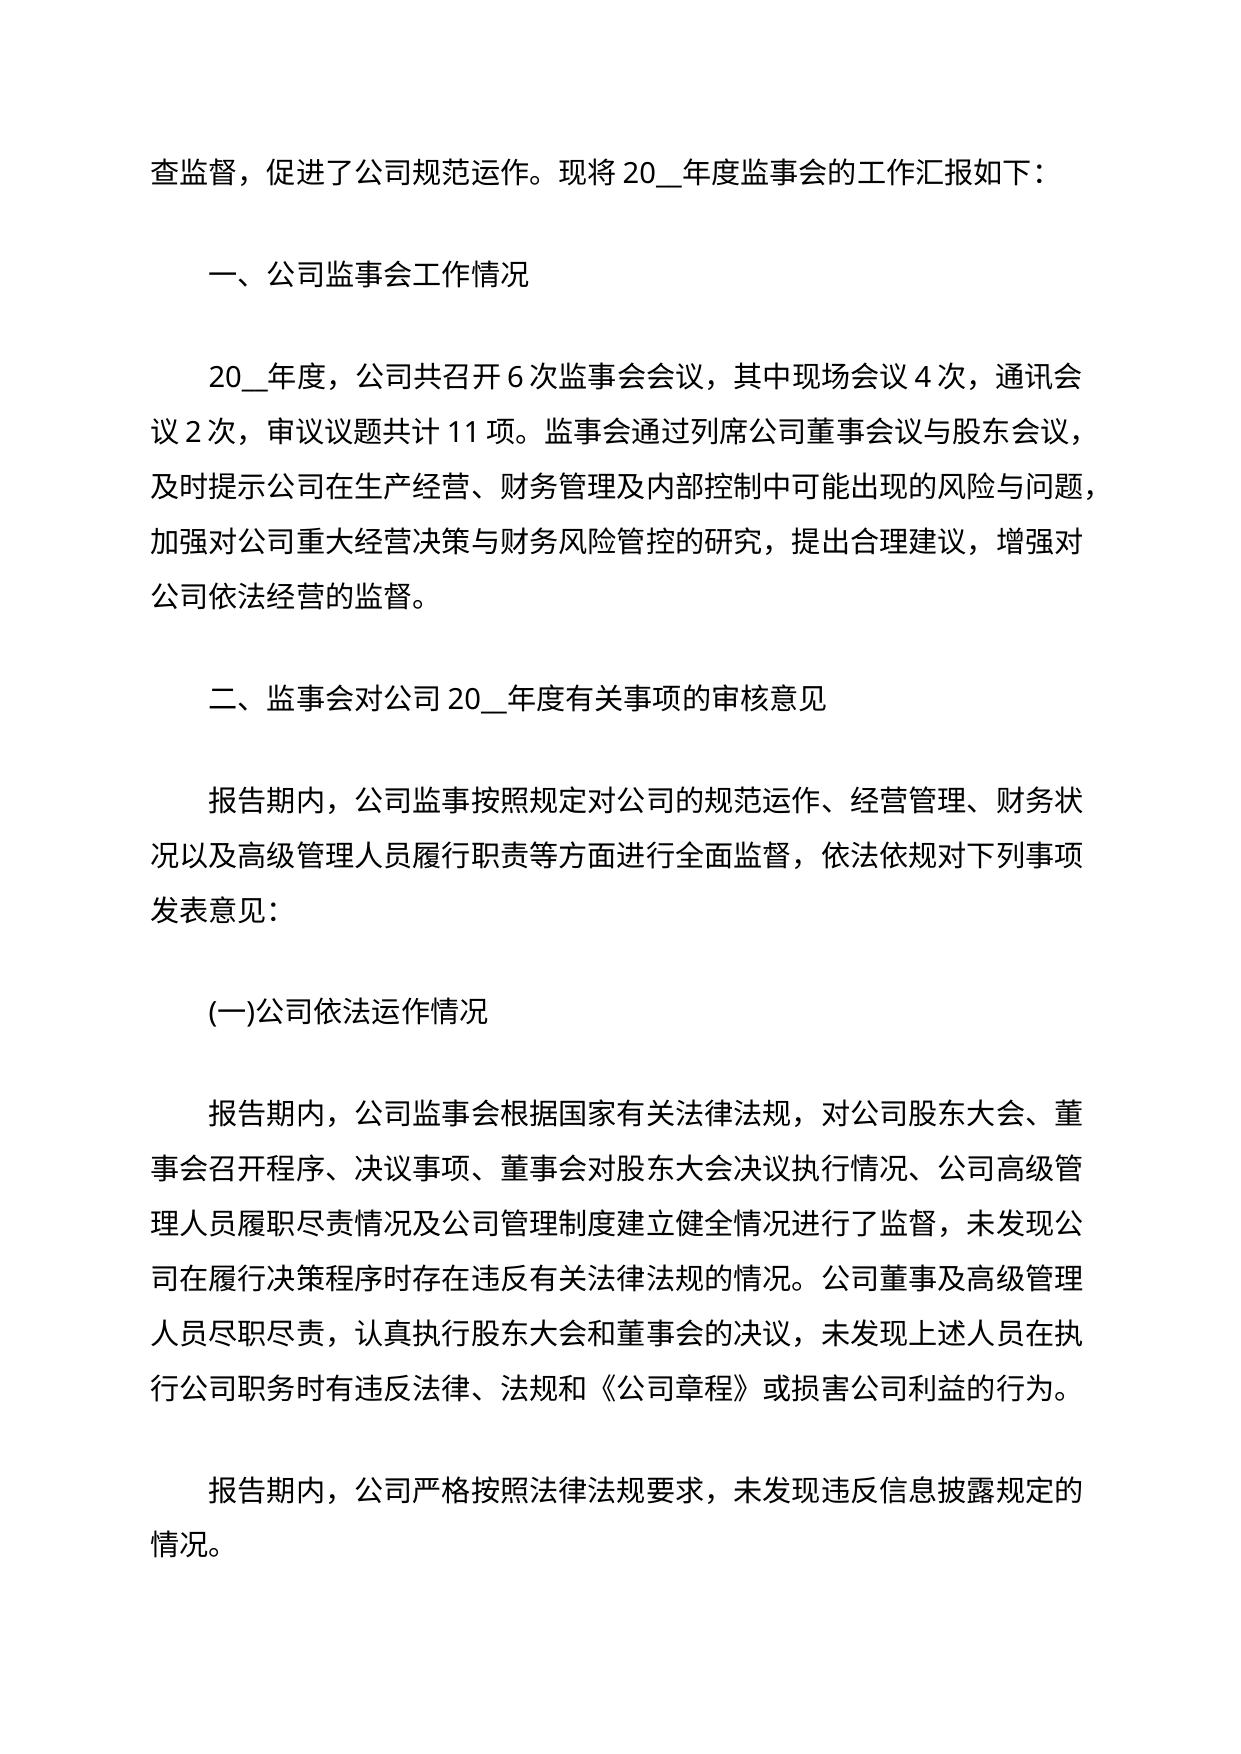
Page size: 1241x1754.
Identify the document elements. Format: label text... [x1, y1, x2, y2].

text 二、监事会对公司20__年度有关事项的审核意见 [150, 675, 1090, 718]
text (一)公司依法运作情况 [150, 989, 1090, 1031]
text 报告期内，公司监事按照规定对公司的规范运作、经营管理、财务状况以及高级管理人员履行职责等方面进行全面监督，依法依规对下列事项发表意见： [150, 777, 1090, 929]
text 20__年度，公司共召开6次监事会会议，其中现场会议4次，通讯会议2次，审议议题共计11项。监事会通过列席公司董事会议与股东会议，及时提示公司在生产经营、财务管理及内部控制中可能出现的风险与问题，加强对公司重大经营决策与财务风险管控的研究，提出合理建议，增强对公司依法经营的监督。 [150, 354, 1090, 616]
text 一、公司监事会工作情况 [150, 252, 1090, 294]
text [150, 150, 1090, 192]
text 报告期内，公司严格按照法律法规要求，未发现违反信息披露规定的情况。 [150, 1467, 1090, 1564]
text 报告期内，公司监事会根据国家有关法律法规，对公司股东大会、董事会召开程序、决议事项、董事会对股东大会决议执行情况、公司高级管理人员履职尽责情况及公司管理制度建立健全情况进行了监督，未发现公司在履行决策程序时存在违反有关法律法规的情况。公司董事及高级管理人员尽职尽责，认真执行股东大会和董事会的决议，未发现上述人员在执行公司职务时有违反法律、法规和《公司章程》或损害公司利益的行为。 [150, 1091, 1090, 1408]
